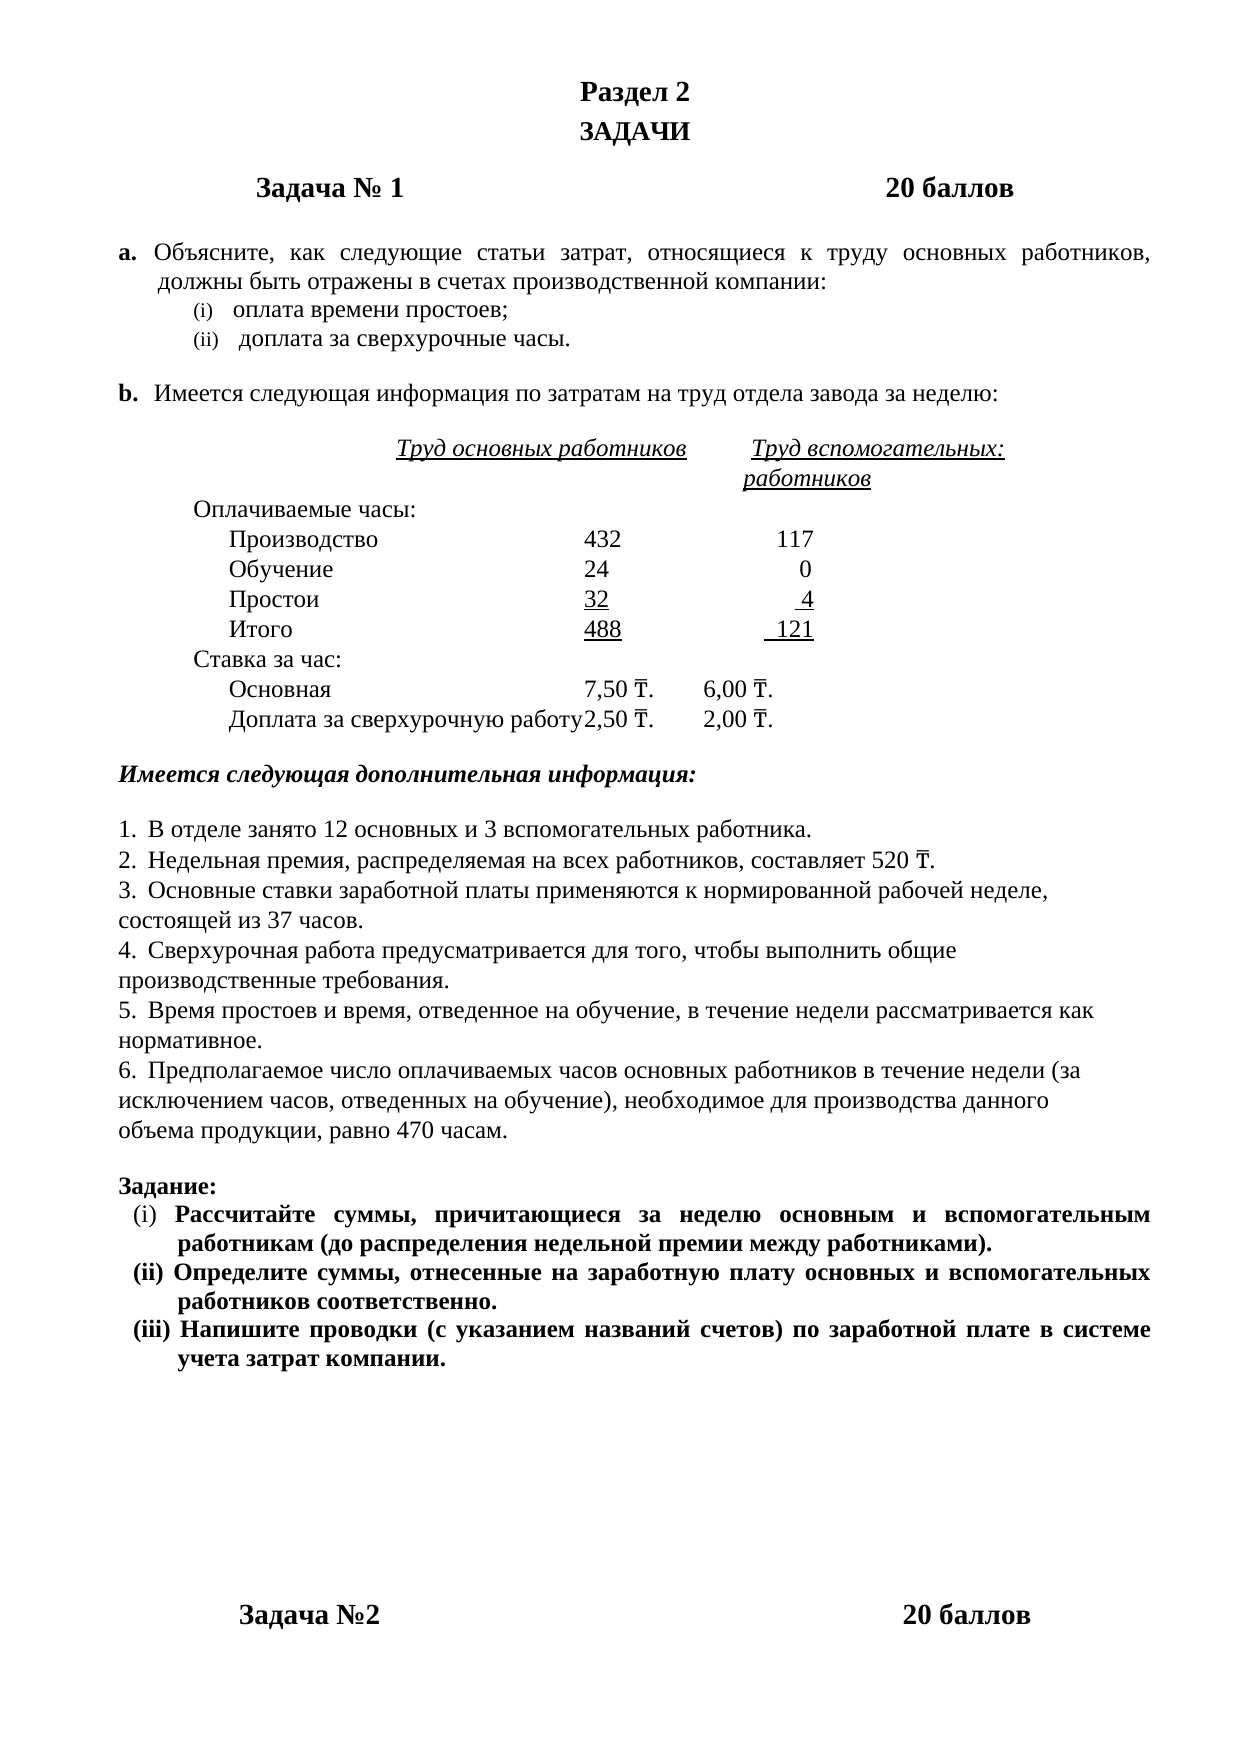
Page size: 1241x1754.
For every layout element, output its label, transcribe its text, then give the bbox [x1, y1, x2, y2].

text Задача №2 20 баллов [118, 1597, 1152, 1631]
text Простои 32 4 [228, 584, 1152, 613]
text Основная 7,50 ₸. 6,00 ₸. [228, 674, 1152, 703]
text Задача № 1 20 баллов [118, 170, 1152, 203]
list доплата за сверхурочные часы. [118, 323, 1152, 352]
text (iii) Напишите проводки (с указанием названий счетов) по заработной плате в системе учета затрат компании. [133, 1314, 1152, 1372]
text Итого 488 121 [228, 614, 1152, 643]
list Имеется следующая информация по затратам на труд отдела завода за неделю: [118, 378, 1152, 407]
text Имеется следующая дополнительная информация: [118, 759, 1152, 788]
list Сверхурочная работа предусматривается для того, чтобы выполнить общие производственные требования. [118, 935, 1152, 994]
text Обучение 24 0 [228, 554, 1152, 583]
text Доплата за сверхурочную работу 2,50 ₸. 2,00 ₸. [228, 704, 1152, 733]
list Предполагаемое число оплачиваемых часов основных работников в течение недели (за исключением часов, отведенных на обучение), необходимое для производства данного объема продукции, равно 470 часам. [118, 1055, 1152, 1144]
list Время простоев и время, отведенное на обучение, в течение недели рассматривается как нормативное. [118, 995, 1152, 1054]
text Производство 432 117 [228, 524, 1152, 552]
text задачи [118, 115, 1152, 146]
text Задание: [118, 1171, 1152, 1199]
text (i) Рассчитайте суммы, причитающиеся за неделю основным и вспомогательным работникам (до распределения недельной премии между работниками). [133, 1199, 1152, 1257]
text Ставка за час: [118, 644, 1152, 673]
list В отделе занято 12 основных и 3 вспомогательных работника. [118, 814, 1152, 843]
text Оплачиваемые часы: [118, 494, 1152, 522]
text Труд основных работников Труд вспомогательных: [118, 433, 1152, 462]
text (ii) Определите суммы, отнесенные на заработную плату основных и вспомогательных работников соответственно. [133, 1257, 1152, 1314]
list Объясните, как следующие статьи затрат, относящиеся к труду основных работников, должны быть отражены в счетах производственной компании: [118, 237, 1152, 294]
list Основные ставки заработной платы применяются к нормированной рабочей неделе, состоящей из 37 часов. [118, 875, 1152, 934]
list Недельная премия, распределяемая на всех работников, составляет 520 ₸. [118, 845, 1152, 873]
text работников [668, 463, 1152, 492]
text Раздел 2 [118, 74, 1152, 107]
list оплата времени простоев; [118, 294, 1152, 323]
